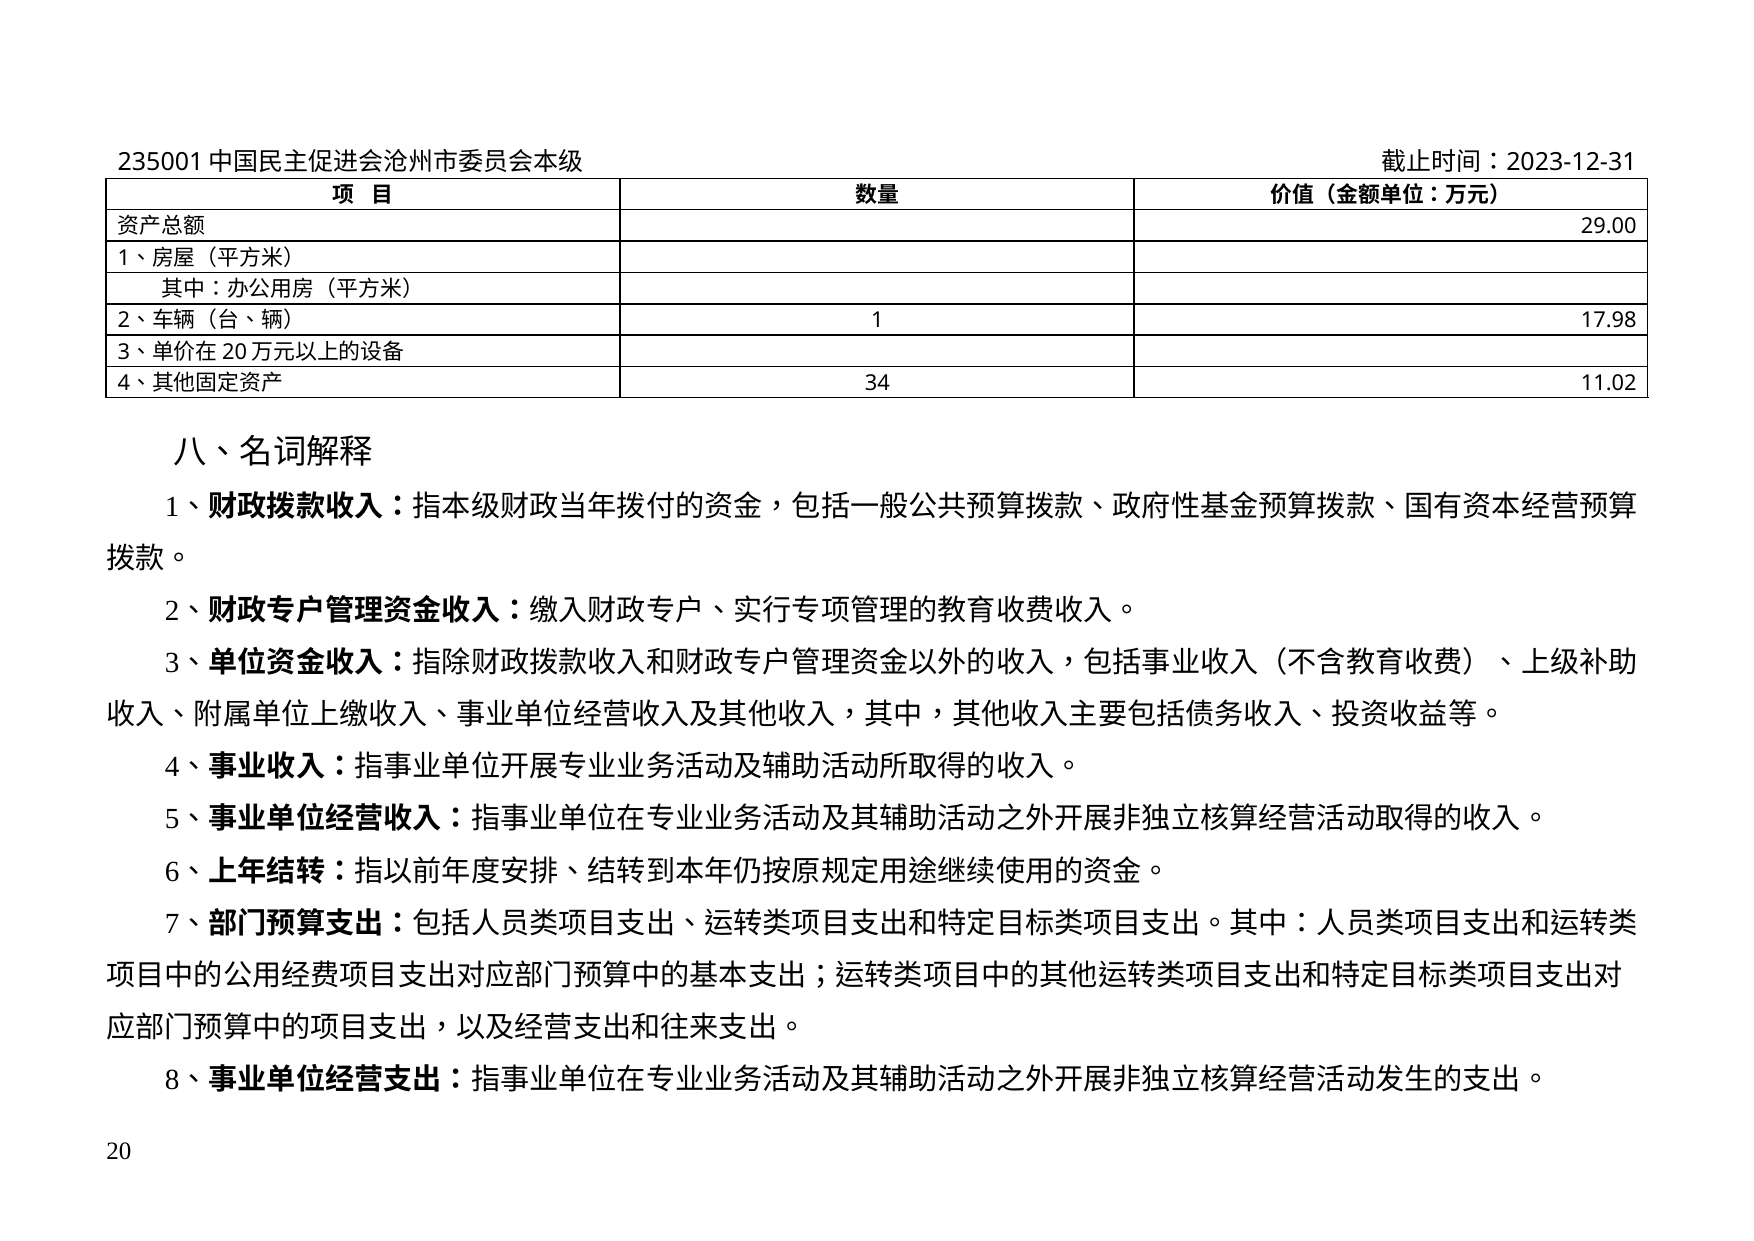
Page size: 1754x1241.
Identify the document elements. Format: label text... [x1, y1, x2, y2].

text 3、单位资金收入：指除财政拨款收入和财政专户管理资金以外的收入，包括事业收入（不含教育收费）、上级补助收入、附属单位上缴收入、事业单位经营收入及其他收入，其中，其他收入主要包括债务收入、投资收益等。 [106, 631, 1648, 735]
table_cell 1 [621, 305, 1133, 334]
table_cell 3、单价在20万元以上的设备 [107, 336, 619, 366]
table_cell 价值（金额单位：万元） [1135, 179, 1647, 209]
table_cell 2、车辆（台、辆） [107, 305, 619, 334]
table_cell [1135, 336, 1647, 366]
text 2、财政专户管理资金收入：缴入财政专户、实行专项管理的教育收费收入。 [106, 579, 1648, 631]
table_cell 其中：办公用房（平方米） [107, 273, 619, 303]
table_cell [621, 210, 1133, 240]
table_cell 4、其他固定资产 [107, 367, 619, 397]
table_cell 11.02 [1135, 367, 1647, 397]
text 6、上年结转：指以前年度安排、结转到本年仍按原规定用途继续使用的资金。 [106, 839, 1648, 891]
table_cell 1、房屋（平方米） [107, 242, 619, 271]
table_cell 34 [621, 367, 1133, 397]
text 8、事业单位经营支出：指事业单位在专业业务活动及其辅助活动之外开展非独立核算经营活动发生的支出。 [106, 1048, 1648, 1100]
table_cell 项 目 [107, 179, 619, 209]
table_cell [621, 242, 1133, 271]
table_cell [1135, 242, 1647, 271]
text 八、名词解释 [106, 428, 1648, 474]
text 7、部门预算支出：包括人员类项目支出、运转类项目支出和特定目标类项目支出。其中：人员类项目支出和运转类项目中的公用经费项目支出对应部门预算中的基本支出；运转类项目中的其他运转类项目支出和特定目标类项目支出对应部门预算中的项目支出，以及经营支出和往来支出。 [106, 891, 1648, 1048]
table_cell 29.00 [1135, 210, 1647, 240]
table_cell 数量 [621, 179, 1133, 209]
table_cell [1135, 273, 1647, 303]
table_cell [621, 336, 1133, 366]
text 1、财政拨款收入：指本级财政当年拨付的资金，包括一般公共预算拨款、政府性基金预算拨款、国有资本经营预算拨款。 [106, 475, 1648, 579]
table_cell 资产总额 [107, 210, 619, 240]
text 5、事业单位经营收入：指事业单位在专业业务活动及其辅助活动之外开展非独立核算经营活动取得的收入。 [106, 787, 1648, 839]
table_header 截止时间：2023-12-31 [621, 143, 1647, 177]
table_header 235001中国民主促进会沧州市委员会本级 [107, 143, 619, 177]
table_cell [621, 273, 1133, 303]
text 4、事业收入：指事业单位开展专业业务活动及辅助活动所取得的收入。 [106, 735, 1648, 787]
table_cell 17.98 [1135, 305, 1647, 334]
